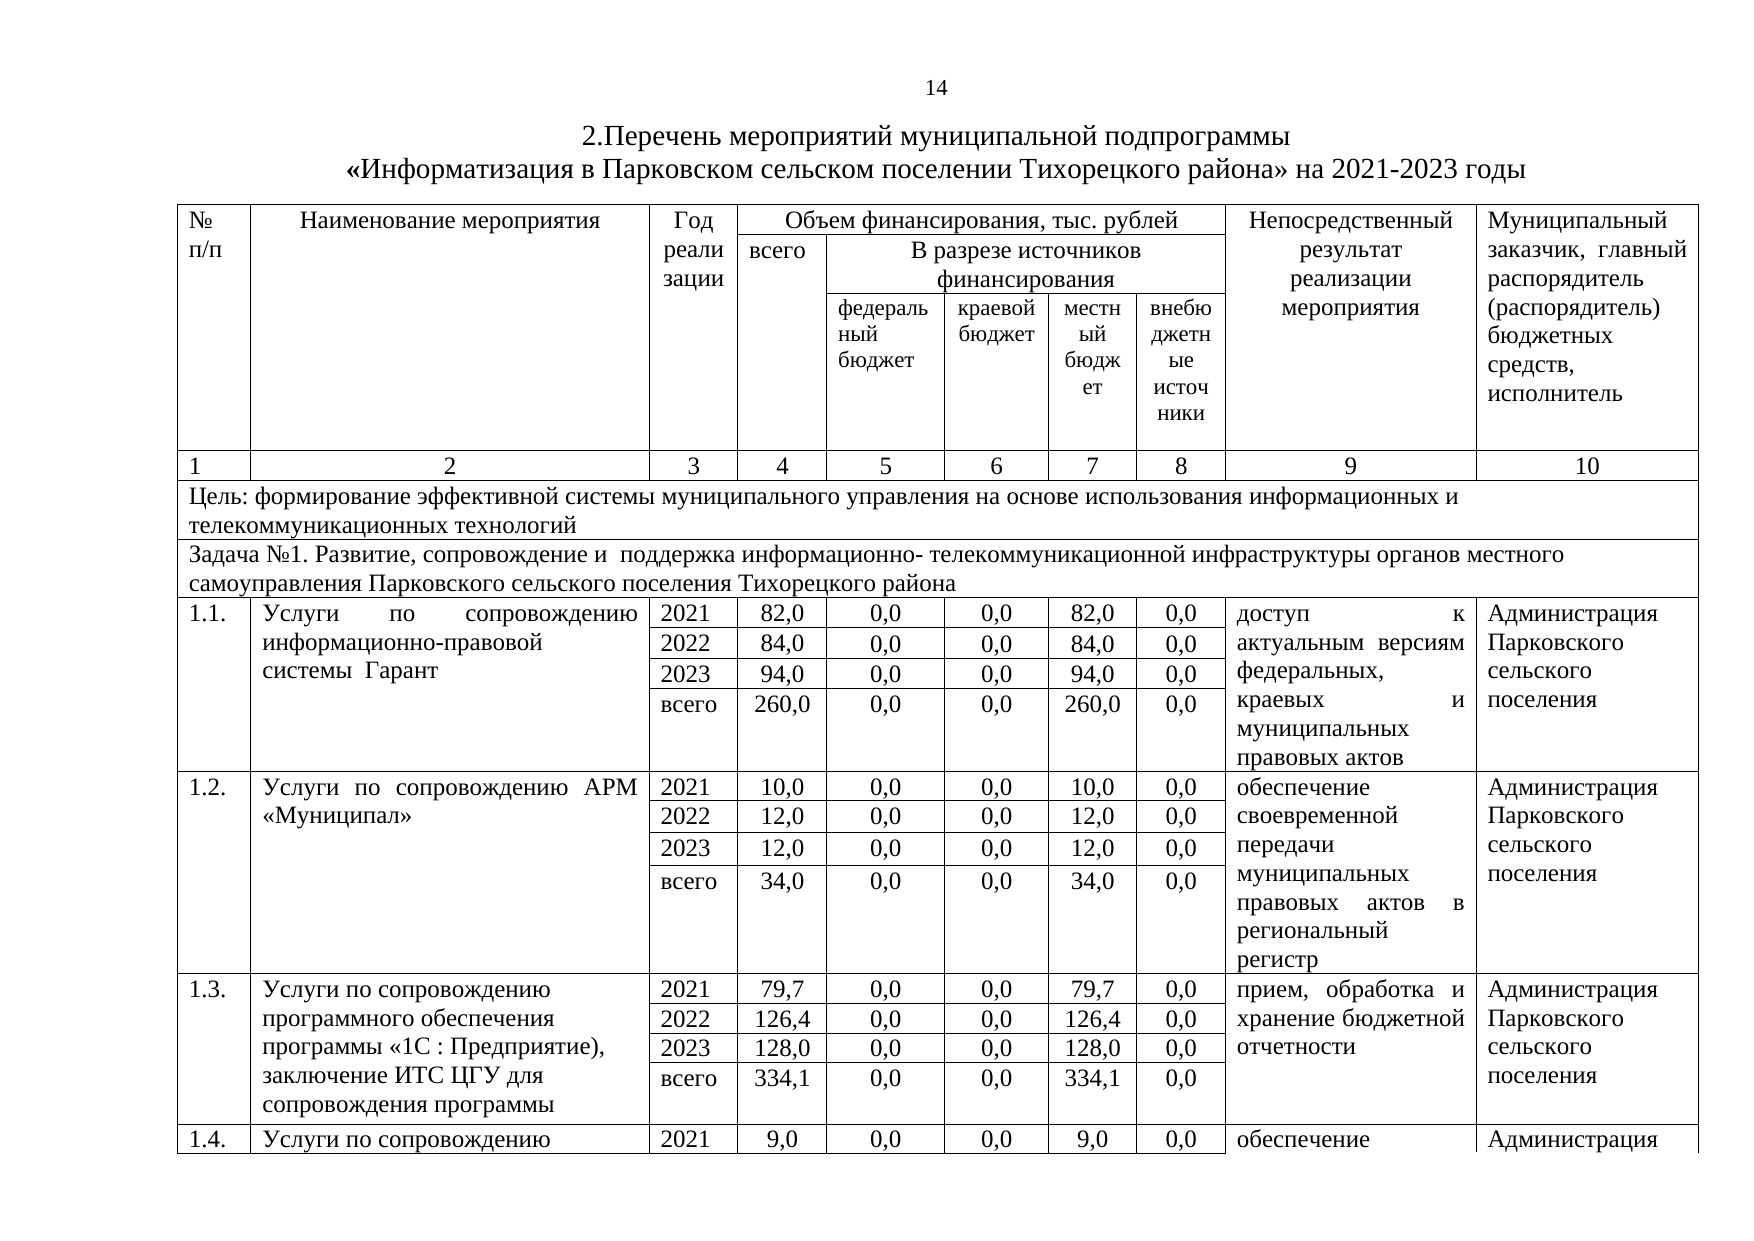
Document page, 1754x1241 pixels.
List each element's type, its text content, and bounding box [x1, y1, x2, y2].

table_cell 0,0 [1137, 598, 1225, 627]
table_cell 2023 [650, 833, 737, 865]
table_cell 1.2. [178, 772, 250, 973]
table_header Объем финансирования, тыс. рублей [738, 205, 1225, 234]
table_cell краевой бюджет [945, 294, 1048, 450]
table_cell 0,0 [945, 1063, 1048, 1123]
table_cell 84,0 [1049, 628, 1136, 658]
table_cell 1.4. [178, 1125, 250, 1153]
table_cell Администрация Парковского сельского поселения [1477, 598, 1698, 771]
table_cell 34,0 [738, 866, 826, 973]
table_cell 79,7 [1049, 974, 1136, 1003]
table_cell 4 [738, 451, 826, 480]
table_cell 12,0 [738, 801, 826, 832]
table_cell федеральный бюджет [827, 294, 944, 450]
table_header Муниципальный заказчик, главный распорядитель (распорядитель) бюджетных средств, исполнитель [1477, 205, 1698, 450]
table_cell 2021 [650, 598, 737, 627]
table_cell 7 [1049, 451, 1136, 480]
table_cell 0,0 [945, 833, 1048, 865]
table_header Год реализации [650, 205, 737, 450]
table_cell 94,0 [1049, 659, 1136, 688]
table_cell 12,0 [738, 833, 826, 865]
table_cell Администрация Парковского сельского поселения [1477, 772, 1698, 973]
table_cell В разрезе источников финансирования [827, 235, 1225, 293]
table_cell 2023 [650, 1034, 737, 1062]
table_cell Услуги по сопровождению информационно-правовой системы Гарант [251, 598, 649, 771]
table_cell 0,0 [827, 1004, 944, 1032]
table_cell 0,0 [827, 689, 944, 771]
table_cell 0,0 [945, 1004, 1048, 1032]
table_cell 0,0 [945, 866, 1048, 973]
table_cell 0,0 [945, 801, 1048, 832]
table_cell 9,0 [1049, 1125, 1136, 1153]
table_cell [1476, 1125, 1698, 1153]
table_cell 94,0 [738, 659, 826, 688]
text 2.Перечень мероприятий муниципальной подпрограммы [177, 118, 1695, 152]
table_cell 0,0 [945, 628, 1048, 658]
text «Информатизация в Парковском сельском поселении Тихорецкого района» на 2021-2023 годы [177, 152, 1695, 185]
table_cell 1 [178, 451, 250, 480]
table_cell 0,0 [827, 974, 944, 1003]
table_cell 128,0 [1049, 1034, 1136, 1062]
table_cell 260,0 [738, 689, 826, 771]
table_cell 126,4 [1049, 1004, 1136, 1032]
table_cell 9 [1226, 451, 1476, 480]
table_cell 79,7 [738, 974, 826, 1003]
table_cell 0,0 [827, 598, 944, 627]
table_cell 0,0 [827, 659, 944, 688]
table_cell 0,0 [1137, 1125, 1225, 1153]
table_cell 0,0 [1137, 833, 1225, 865]
table_cell доступ к актуальным версиям федеральных, краевых и муниципальных правовых актов [1226, 598, 1476, 771]
table_cell 0,0 [1137, 866, 1225, 973]
table_cell 0,0 [1137, 801, 1225, 832]
table_cell 82,0 [738, 598, 826, 627]
table_cell 0,0 [1137, 659, 1225, 688]
table_cell 0,0 [945, 974, 1048, 1003]
table_cell 5 [827, 451, 944, 480]
table_cell 6 [945, 451, 1048, 480]
table_cell 10 [1477, 451, 1698, 480]
table_cell 2021 [650, 772, 737, 800]
table_cell Администрация Парковского сельского поселения [1477, 974, 1698, 1123]
table_cell 10,0 [738, 772, 826, 800]
table_cell Задача №1. Развитие, сопровождение и поддержка информационно- телекоммуникационной инфраструктуры органов местного самоуправления Парковского сельского поселения Тихорецкого района [178, 540, 1698, 597]
table_cell 0,0 [827, 1125, 944, 1153]
table_cell 10,0 [1049, 772, 1136, 800]
table_cell Услуги по сопровождению программного обеспечения программы «1С : Предприятие), заключение ИТС ЦГУ для сопровождения программы [251, 974, 649, 1123]
table_cell 0,0 [827, 833, 944, 865]
table_cell 0,0 [827, 801, 944, 832]
table_cell 1.3. [178, 974, 250, 1123]
table_cell 0,0 [827, 1034, 944, 1062]
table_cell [251, 1125, 649, 1153]
table_cell 8 [1137, 451, 1225, 480]
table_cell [1226, 1125, 1476, 1153]
table_cell 0,0 [1137, 1034, 1225, 1062]
table_cell 128,0 [738, 1034, 826, 1062]
table_cell 0,0 [827, 1063, 944, 1123]
table_cell 0,0 [827, 628, 944, 658]
table_cell 9,0 [738, 1125, 826, 1153]
table_cell 0,0 [1137, 689, 1225, 771]
table_cell 2023 [650, 659, 737, 688]
table_cell 0,0 [1137, 1063, 1225, 1123]
table_header Наименование мероприятия [251, 205, 649, 450]
table_cell всего [650, 866, 737, 973]
table_cell внебюджетные источники [1137, 294, 1225, 450]
table_cell Услуги по сопровождению АРМ «Муниципал» [251, 772, 649, 973]
table_cell Цель: формирование эффективной системы муниципального управления на основе использования информационных и телекоммуникационных технологий [178, 481, 1698, 538]
table_cell 2 [251, 451, 649, 480]
table_cell местный бюджет [1049, 294, 1136, 450]
table_cell 0,0 [1137, 1004, 1225, 1032]
table_cell 0,0 [827, 866, 944, 973]
table_cell 2022 [650, 628, 737, 658]
table_cell обеспечение своевременной передачи муниципальных правовых актов в региональный регистр [1226, 772, 1476, 973]
table_cell всего [738, 235, 826, 450]
table_cell 0,0 [945, 689, 1048, 771]
table_cell 2021 [650, 974, 737, 1003]
table_cell 0,0 [945, 1034, 1048, 1062]
table_cell 2022 [650, 801, 737, 832]
table_cell 1.1. [178, 598, 250, 771]
table_cell всего [650, 689, 737, 771]
table_cell 0,0 [945, 598, 1048, 627]
table_cell 0,0 [945, 659, 1048, 688]
table_cell прием, обработка и хранение бюджетной отчетности [1226, 974, 1476, 1123]
table_cell 0,0 [1137, 628, 1225, 658]
table_cell 0,0 [827, 772, 944, 800]
table_header № п/п [178, 205, 250, 450]
table_cell 12,0 [1049, 801, 1136, 832]
table_cell 12,0 [1049, 833, 1136, 865]
table_cell 334,1 [738, 1063, 826, 1123]
table_cell 260,0 [1049, 689, 1136, 771]
table_cell 3 [650, 451, 737, 480]
table_cell 0,0 [1137, 974, 1225, 1003]
table_header Непосредственный результат реализации мероприятия [1226, 205, 1476, 450]
table_cell 0,0 [945, 1125, 1048, 1153]
table_cell 126,4 [738, 1004, 826, 1032]
table_cell 34,0 [1049, 866, 1136, 973]
table_cell 2022 [650, 1004, 737, 1032]
table_cell 0,0 [1137, 772, 1225, 800]
table_cell 0,0 [945, 772, 1048, 800]
table_cell 82,0 [1049, 598, 1136, 627]
table_cell 334,1 [1049, 1063, 1136, 1123]
table_cell 84,0 [738, 628, 826, 658]
table_cell 2021 [650, 1125, 737, 1153]
table_cell всего [650, 1063, 737, 1123]
